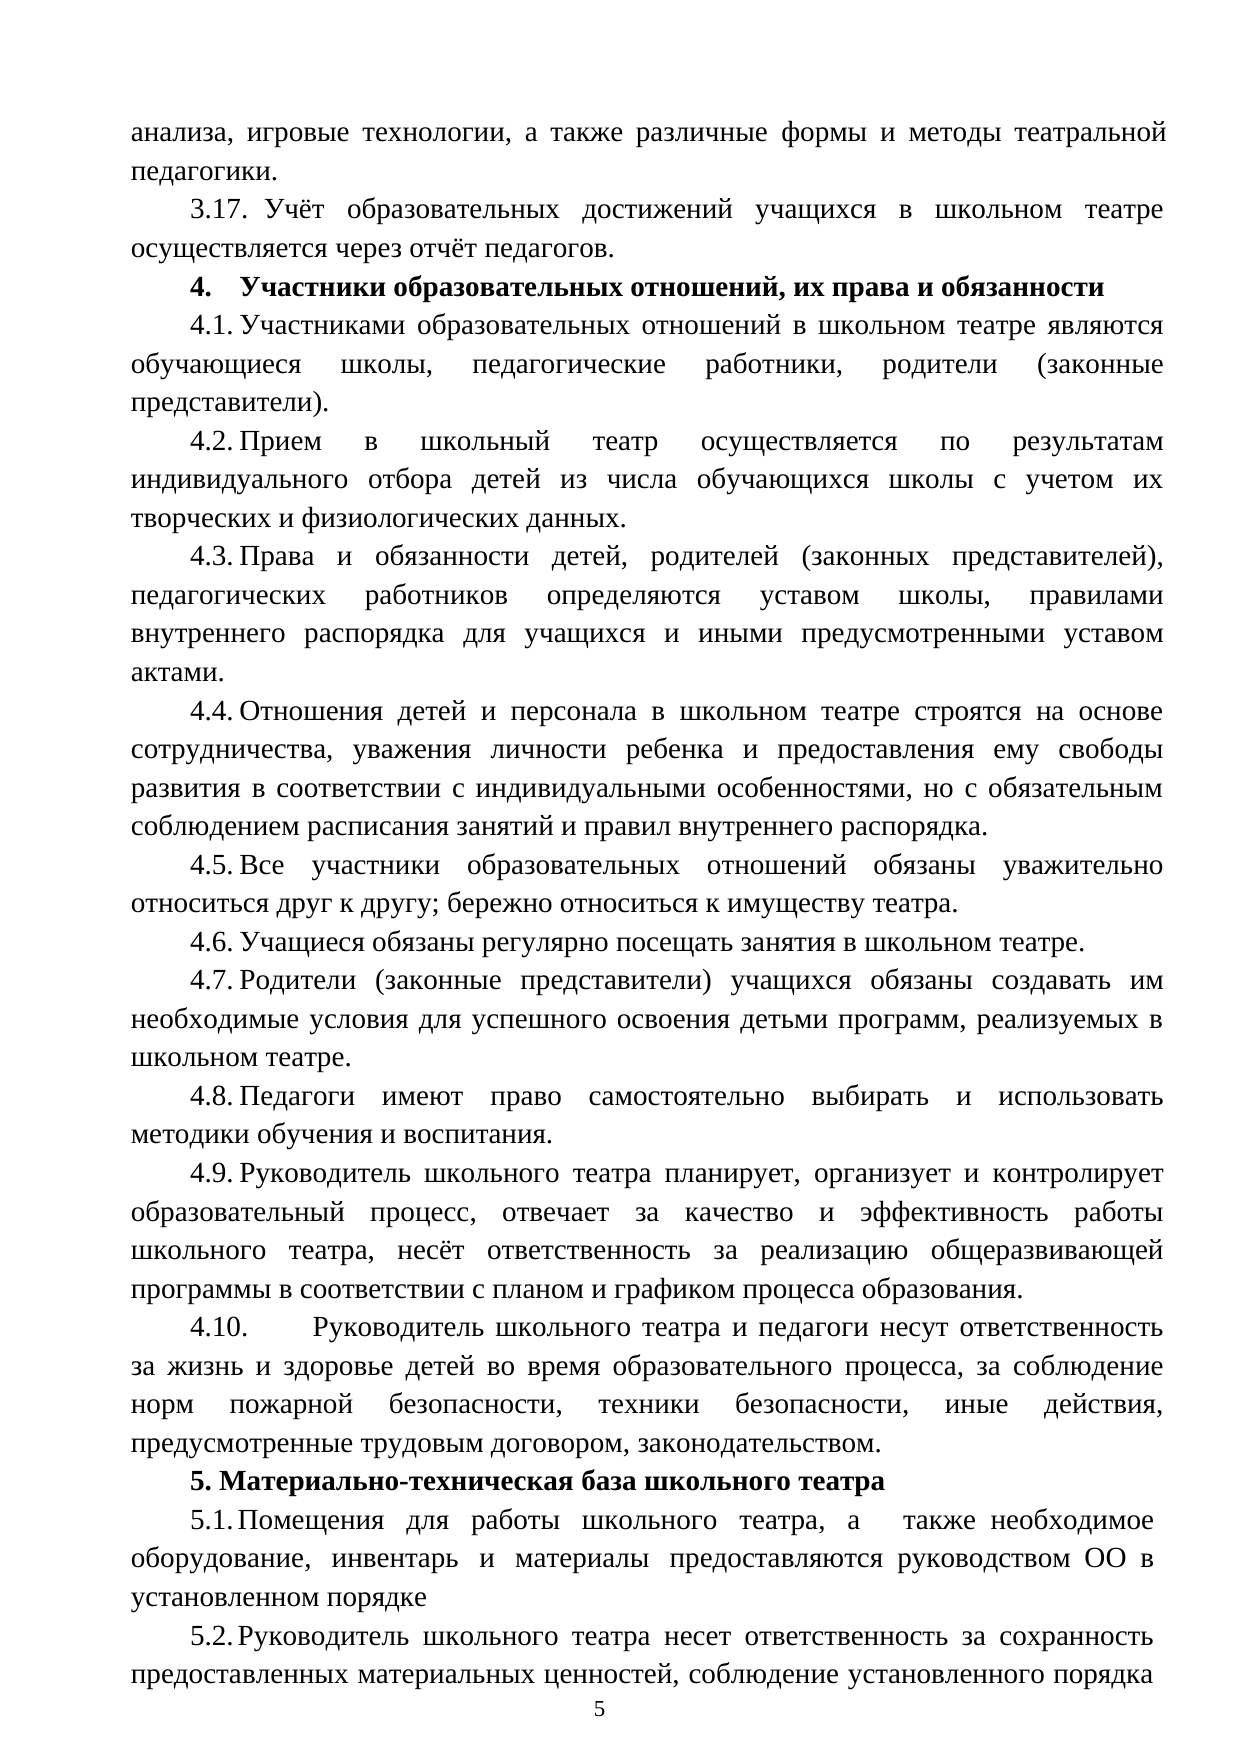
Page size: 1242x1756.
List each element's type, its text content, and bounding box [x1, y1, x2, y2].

list 4.10. Руководитель школьного театра и педагоги несут ответственность за жизнь и здоровье детей во время образовательного процесса, за соблюдение норм пожарной безопасности, техники безопасности, иные действия, предусмотренные трудовым договором, законодательством. [131, 1309, 1164, 1458]
list Помещения для работы школьного театра, а также необходимое оборудование, инвентарь и материалы предоставляются руководством ОО в установленном порядке [131, 1502, 1154, 1613]
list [131, 1618, 1154, 1690]
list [131, 114, 1167, 187]
list 4.2. Прием в школьный театр осуществляется по результатам индивидуального отбора детей из числа обучающихся школы с учетом их творческих и физиологических данных. [131, 423, 1164, 533]
list 4.1. Участниками образовательных отношений в школьном театре являются обучающиеся школы, педагогические работники, родители (законные представители). [131, 307, 1164, 418]
list 4. Участники образовательных отношений, их права и обязанности [131, 269, 1164, 302]
list 4.3. Права и обязанности детей, родителей (законных представителей), педагогических работников определяются уставом школы, правилами внутреннего распорядка для учащихся и иными предусмотренными уставом актами. [131, 538, 1164, 688]
list 4.4. Отношения детей и персонала в школьном театре строятся на основе сотрудничества, уважения личности ребенка и предоставления ему свободы развития в соответствии с индивидуальными особенностями, но с обязательным соблюдением расписания занятий и правил внутреннего распорядка. [131, 693, 1164, 842]
list 4.7. Родители (законные представители) учащихся обязаны создавать им необходимые условия для успешного освоения детьми программ, реализуемых в школьном театре. [131, 962, 1164, 1073]
list 4.9. Руководитель школьного театра планирует, организует и контролирует образовательный процесс, отвечает за качество и эффективность работы школьного театра, несёт ответственность за реализацию общеразвивающей программы в соответствии с планом и графиком процесса образования. [131, 1155, 1164, 1304]
list 4.8. Педагоги имеют право самостоятельно выбирать и использовать методики обучения и воспитания. [131, 1078, 1164, 1150]
list Учёт образовательных достижений учащихся в школьном театре осуществляется через отчёт педагогов. [131, 192, 1164, 264]
list 4.6. Учащиеся обязаны регулярно посещать занятия в школьном театре. [131, 924, 1164, 957]
text 5. Материально-техническая база школьного театра [131, 1463, 1167, 1497]
list 4.5. Все участники образовательных отношений обязаны уважительно относиться друг к другу; бережно относиться к имуществу театра. [131, 847, 1164, 919]
